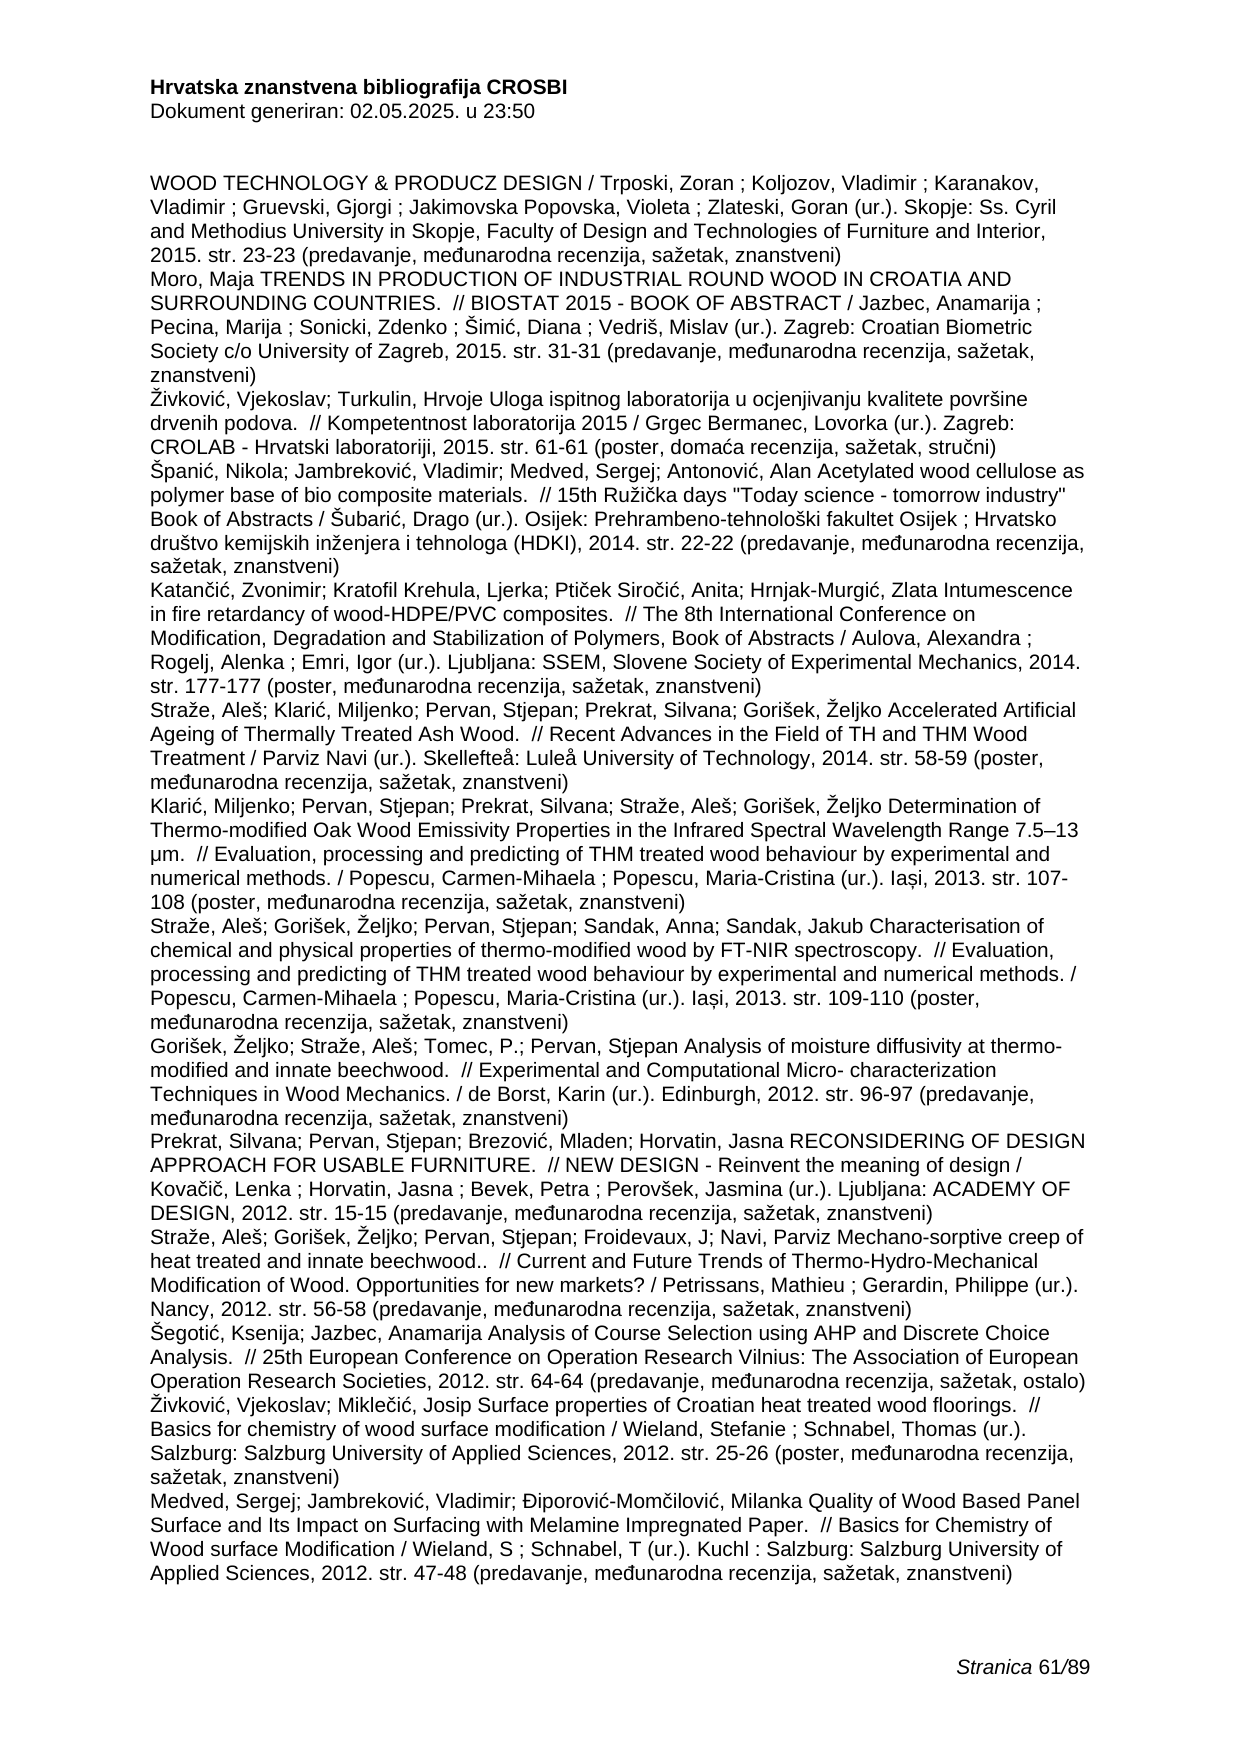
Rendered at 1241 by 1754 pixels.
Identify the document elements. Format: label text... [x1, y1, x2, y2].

text Klarić, Miljenko; Pervan, Stjepan; Prekrat, Silvana; Straže, Aleš; Gorišek, Željko [150, 794, 1090, 914]
text Moro, Maja [150, 267, 1090, 387]
text Katančić, Zvonimir; Kratofil Krehula, Ljerka; Ptiček Siročić, Anita; Hrnjak-Murgić, Zlata [150, 578, 1090, 698]
text Šegotić, Ksenija; Jazbec, Anamarija [150, 1321, 1090, 1393]
text Prekrat, Silvana; Pervan, Stjepan; Brezović, Mladen; Horvatin, Jasna [150, 1129, 1090, 1225]
text Španić, Nikola; Jambreković, Vladimir; Medved, Sergej; Antonović, Alan [150, 458, 1090, 578]
text Straže, Aleš; Klarić, Miljenko; Pervan, Stjepan; Prekrat, Silvana; Gorišek, Željko [150, 698, 1090, 794]
text Gorišek, Željko; Straže, Aleš; Tomec, P.; Pervan, Stjepan [150, 1033, 1090, 1129]
text Straže, Aleš; Gorišek, Željko; Pervan, Stjepan; Sandak, Anna; Sandak, Jakub [150, 914, 1090, 1033]
text Živković, Vjekoslav; Miklečić, Josip [150, 1393, 1090, 1489]
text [150, 171, 1090, 267]
text Straže, Aleš; Gorišek, Željko; Pervan, Stjepan; Froidevaux, J; Navi, Parviz [150, 1225, 1090, 1321]
text Medved, Sergej; Jambreković, Vladimir; Điporović-Momčilović, Milanka [150, 1489, 1090, 1584]
text Živković, Vjekoslav; Turkulin, Hrvoje [150, 387, 1090, 458]
